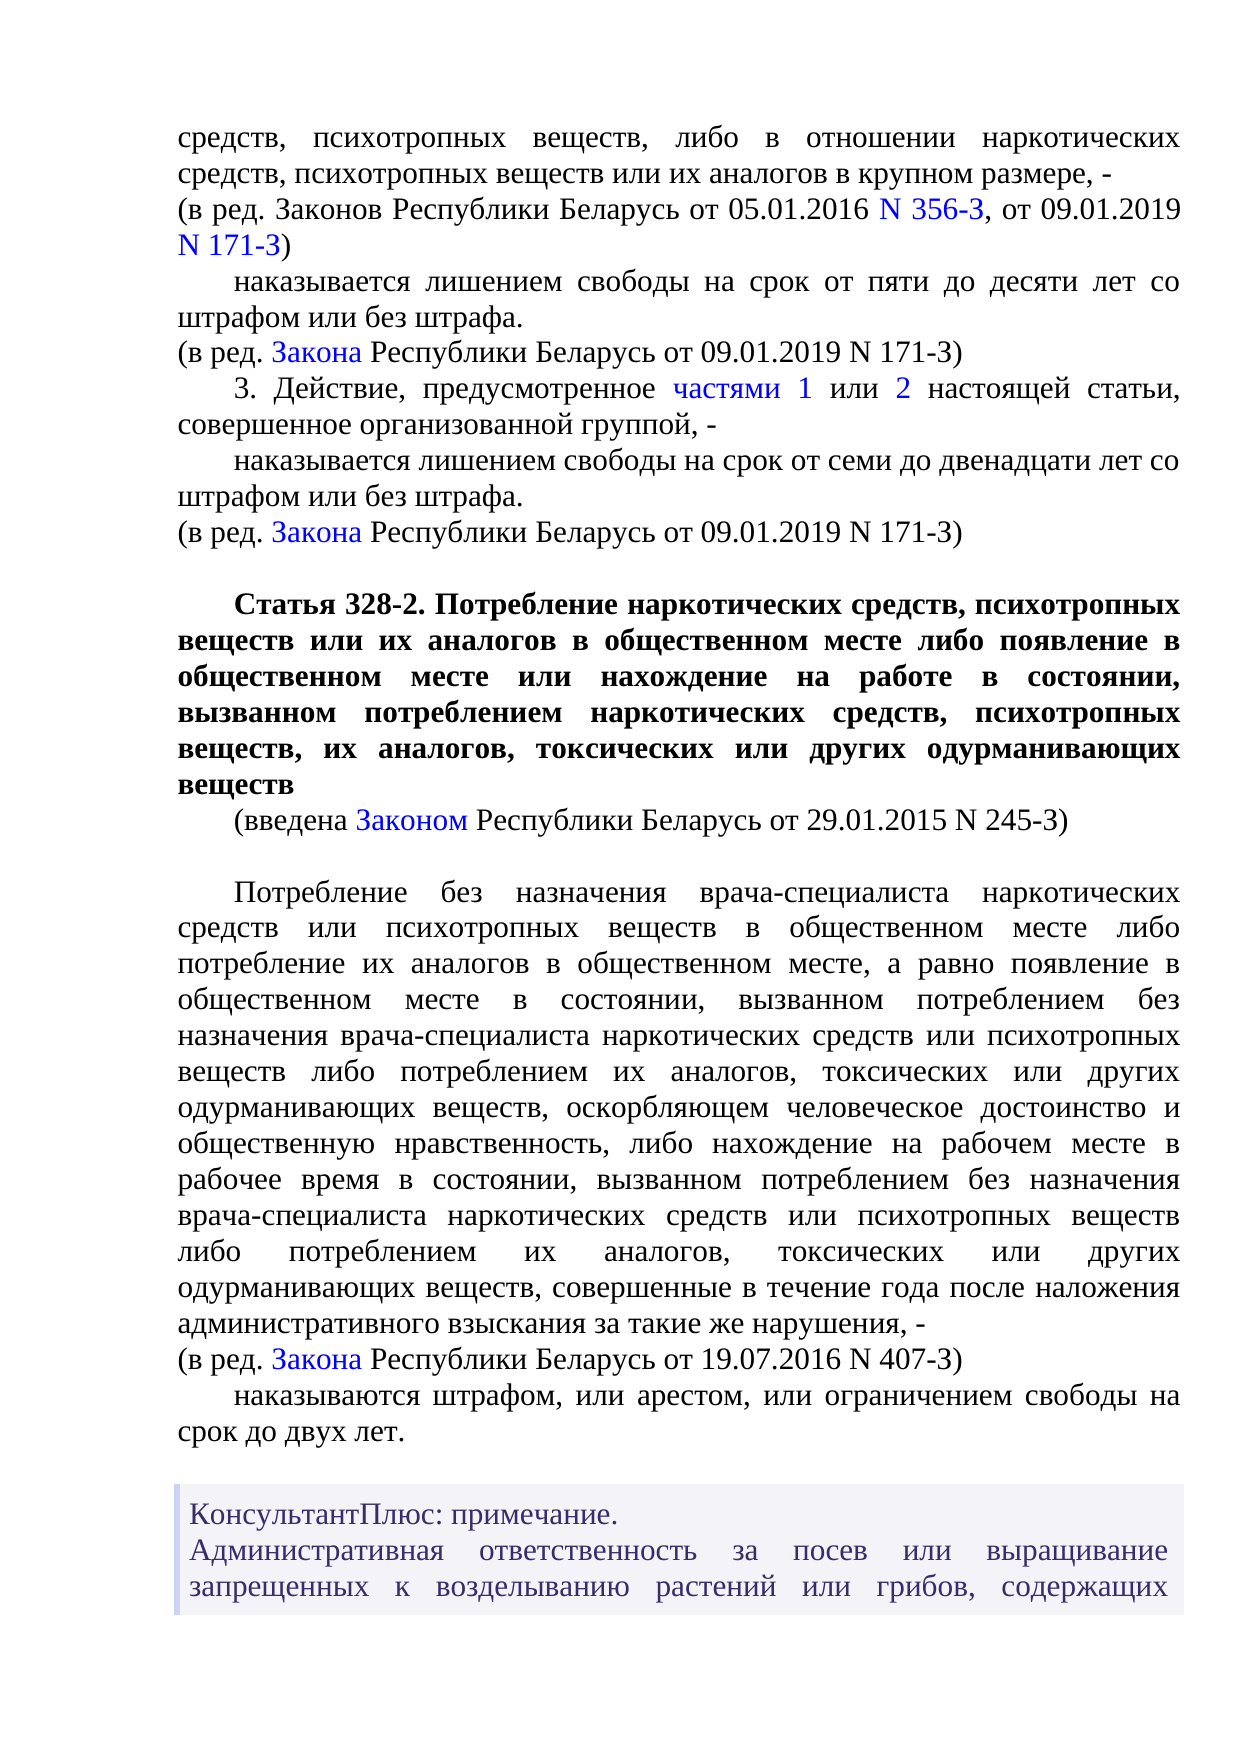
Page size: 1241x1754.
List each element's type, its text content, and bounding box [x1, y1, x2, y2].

text наказываются штрафом, или арестом, или ограничением свободы на срок до двух лет. [177, 1376, 1181, 1448]
text наказывается лишением свободы на срок от семи до двенадцати лет со штрафом или без штрафа. [177, 442, 1181, 513]
text 3. Действие, предусмотренное частями 1 или 2 настоящей статьи, совершенное организованной группой, - [177, 370, 1181, 442]
text (в ред. Законов Республики Беларусь от 05.01.2016 N 356-З, от 09.01.2019 N 171-З) [177, 190, 1181, 262]
text Статья 328-2. Потребление наркотических средств, психотропных веществ или их аналогов в общественном месте либо появление в общественном месте или нахождение на работе в состоянии, вызванном потреблением наркотических средств, психотропных веществ, их аналогов, токсических или других одурманивающих веществ [177, 585, 1181, 801]
text Потребление без назначения врача-специалиста наркотических средств или психотропных веществ в общественном месте либо потребление их аналогов в общественном месте, а равно появление в общественном месте в состоянии, вызванном потреблением без назначения врача-специалиста наркотических средств или психотропных веществ либо потреблением их аналогов, токсических или других одурманивающих веществ, оскорбляющем человеческое достоинство и общественную нравственность, либо нахождение на рабочем месте в рабочее время в состоянии, вызванном потреблением без назначения врача-специалиста наркотических средств или психотропных веществ либо потреблением их аналогов, токсических или других одурманивающих веществ, совершенные в течение года после наложения административного взыскания за такие же нарушения, - [177, 873, 1181, 1340]
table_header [180, 1484, 1178, 1615]
text (введена Законом Республики Беларусь от 29.01.2015 N 245-З) [177, 801, 1181, 837]
text (в ред. Закона Республики Беларусь от 09.01.2019 N 171-З) [177, 513, 1181, 549]
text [177, 118, 1181, 190]
text наказывается лишением свободы на срок от пяти до десяти лет со штрафом или без штрафа. [177, 262, 1181, 334]
text (в ред. Закона Республики Беларусь от 19.07.2016 N 407-З) [177, 1340, 1181, 1376]
text (в ред. Закона Республики Беларусь от 09.01.2019 N 171-З) [177, 334, 1181, 370]
